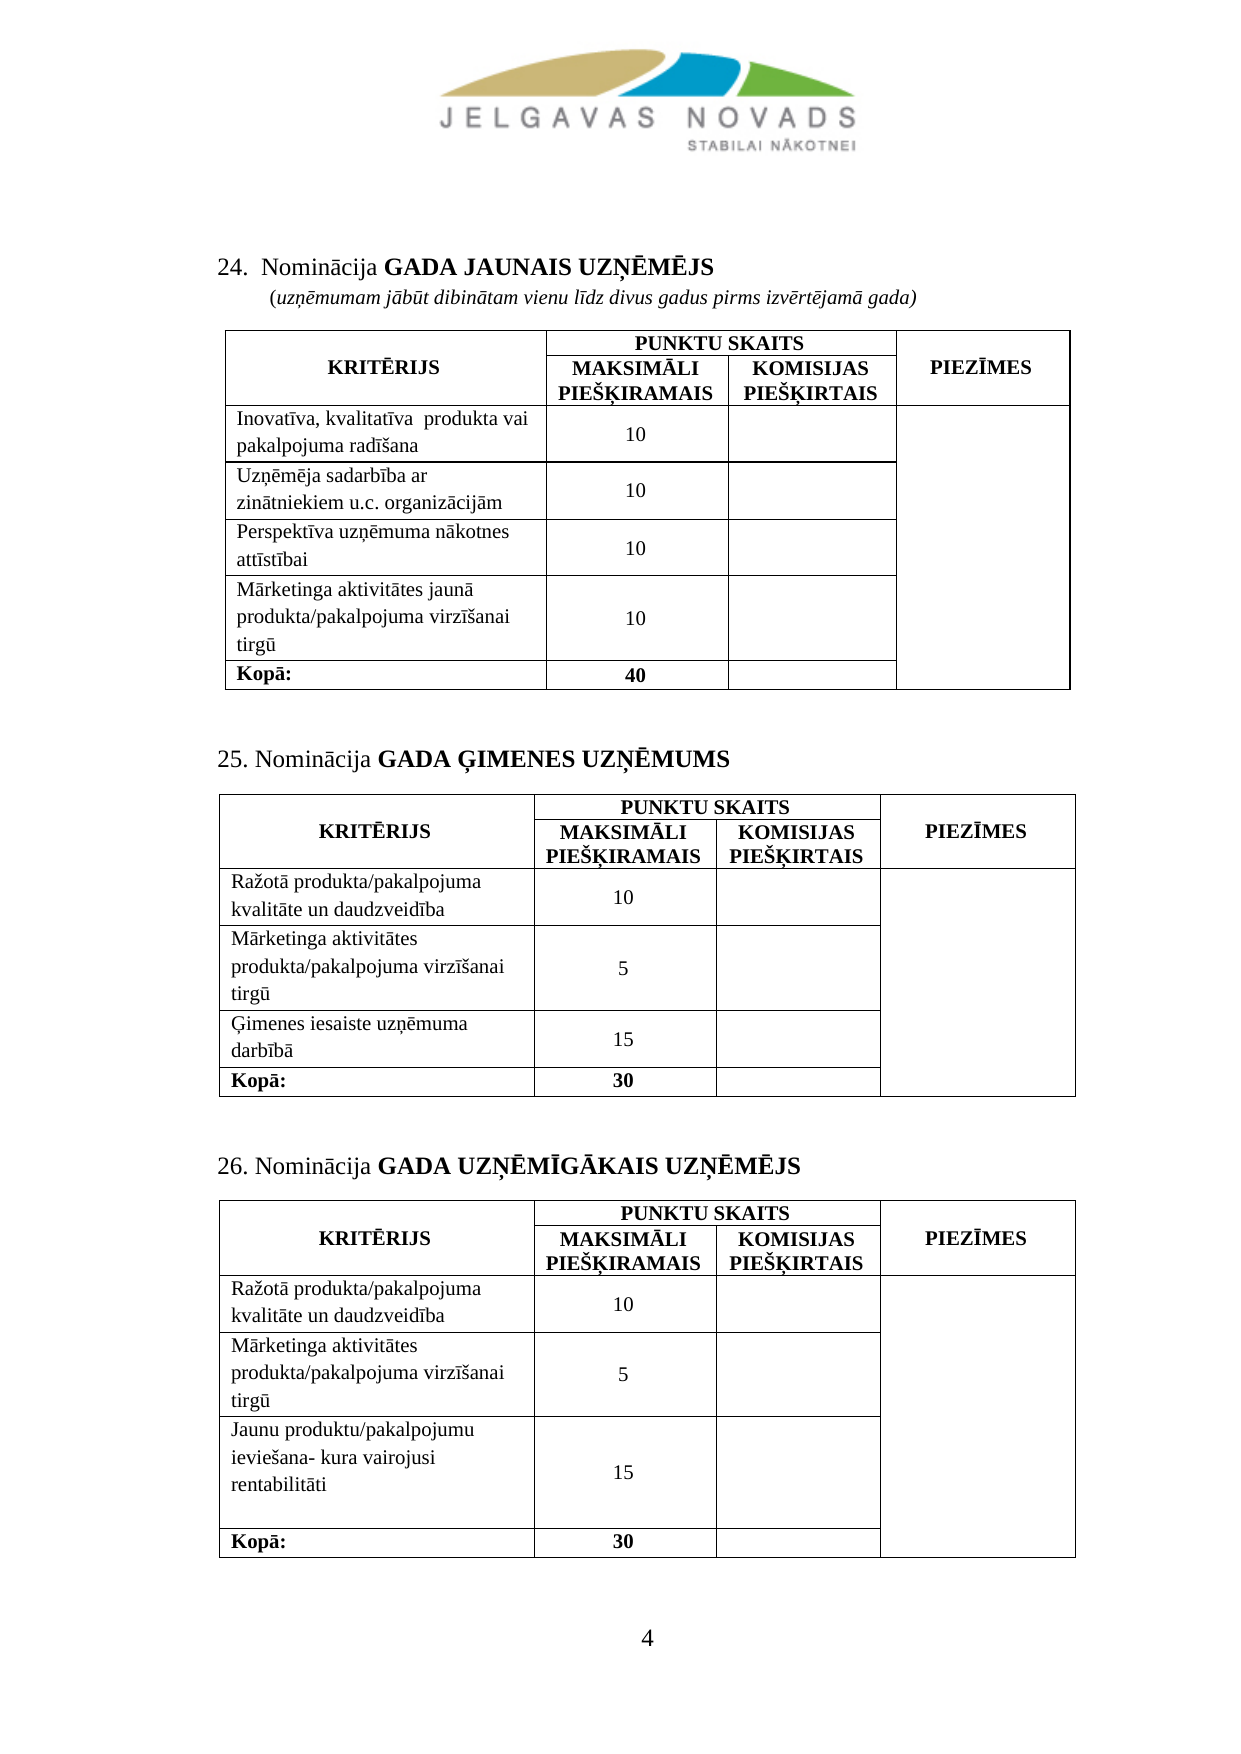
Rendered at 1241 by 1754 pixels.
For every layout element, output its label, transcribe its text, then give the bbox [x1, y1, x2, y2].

table_cell KOMISIJAS PIEŠĶIRTAIS [717, 820, 880, 868]
table_cell [729, 520, 896, 575]
table_cell Ražotā produkta/pakalpojuma kvalitāte un daudzveidība [220, 869, 534, 925]
table_cell [897, 406, 1069, 689]
table_cell [729, 661, 896, 689]
table_cell [717, 869, 880, 925]
table_cell [717, 1068, 880, 1096]
table_cell 40 [547, 661, 728, 689]
table_cell [729, 463, 896, 518]
table_cell KOMISIJAS PIEŠĶIRTAIS [729, 356, 896, 404]
table_cell [881, 1276, 1075, 1557]
table_cell [717, 1011, 880, 1067]
table_cell [717, 1529, 880, 1557]
table_cell [717, 1333, 880, 1416]
table_cell MAKSIMĀLI PIEŠĶIRAMAIS [547, 356, 728, 404]
table_cell [717, 1276, 880, 1332]
table_cell MAKSIMĀLI PIEŠĶIRAMAIS [535, 820, 716, 868]
table_cell Perspektīva uzņēmuma nākotnes attīstībai [226, 520, 546, 575]
table_header PIEZĪMES [881, 795, 1075, 868]
table_cell Inovatīva, kvalitatīva produkta vai pakalpojuma radīšana [226, 406, 546, 461]
table_cell 10 [535, 869, 716, 925]
table_cell Jaunu produktu/pakalpojumu ieviešana- kura vairojusi rentabilitāti [220, 1417, 534, 1528]
list Nominācija GADA JAUNAIS UZŅĒMĒJS [217, 252, 1103, 281]
table_cell 10 [535, 1276, 716, 1332]
table_cell 15 [535, 1011, 716, 1067]
table_cell [717, 926, 880, 1009]
table_cell Kopā: [226, 661, 546, 689]
table_cell 15 [535, 1417, 716, 1528]
table_header PUNKTU SKAITS [535, 1201, 880, 1225]
table_cell 10 [547, 463, 728, 518]
table_cell Mārketinga aktivitātes produkta/pakalpojuma virzīšanai tirgū [220, 1333, 534, 1416]
table_cell Kopā: [220, 1529, 534, 1557]
list Nominācija GADA UZŅĒMĪGĀKAIS UZŅĒMĒJS [217, 1151, 1103, 1179]
list Nominācija GADA ĢIMENES UZŅĒMUMS [217, 744, 1103, 773]
table_header PIEZĪMES [897, 331, 1069, 404]
text (uzņēmumam jābūt dibinātam vienu līdz divus gadus pirms izvērtējamā gada) [269, 285, 1103, 309]
table_cell [717, 1417, 880, 1528]
table_cell Kopā: [220, 1068, 534, 1096]
table_cell [881, 869, 1075, 1096]
table_cell Uzņēmēja sadarbība ar zinātniekiem u.c. organizācijām [226, 463, 546, 518]
table_header KRITĒRIJS [226, 331, 546, 404]
table_cell 10 [547, 406, 728, 461]
table_cell Mārketinga aktivitātes produkta/pakalpojuma virzīšanai tirgū [220, 926, 534, 1009]
table_header PIEZĪMES [881, 1201, 1075, 1274]
table_header PUNKTU SKAITS [547, 331, 896, 355]
table_cell 5 [535, 1333, 716, 1416]
table_cell Mārketinga aktivitātes jaunā produkta/pakalpojuma virzīšanai tirgū [226, 576, 546, 660]
table_cell [729, 576, 896, 660]
table_cell 10 [547, 576, 728, 660]
table_cell [729, 406, 896, 461]
table_cell 30 [535, 1529, 716, 1557]
picture [424, 30, 871, 171]
table_header KRITĒRIJS [220, 1201, 534, 1274]
table_cell Ģimenes iesaiste uzņēmuma darbībā [220, 1011, 534, 1067]
table_header PUNKTU SKAITS [535, 795, 880, 819]
table_cell KOMISIJAS PIEŠĶIRTAIS [717, 1226, 880, 1274]
table_header KRITĒRIJS [220, 795, 534, 868]
table_cell MAKSIMĀLI PIEŠĶIRAMAIS [535, 1226, 716, 1274]
table_cell 10 [547, 520, 728, 575]
table_cell 5 [535, 926, 716, 1009]
table_cell 30 [535, 1068, 716, 1096]
table_cell Ražotā produkta/pakalpojuma kvalitāte un daudzveidība [220, 1276, 534, 1332]
